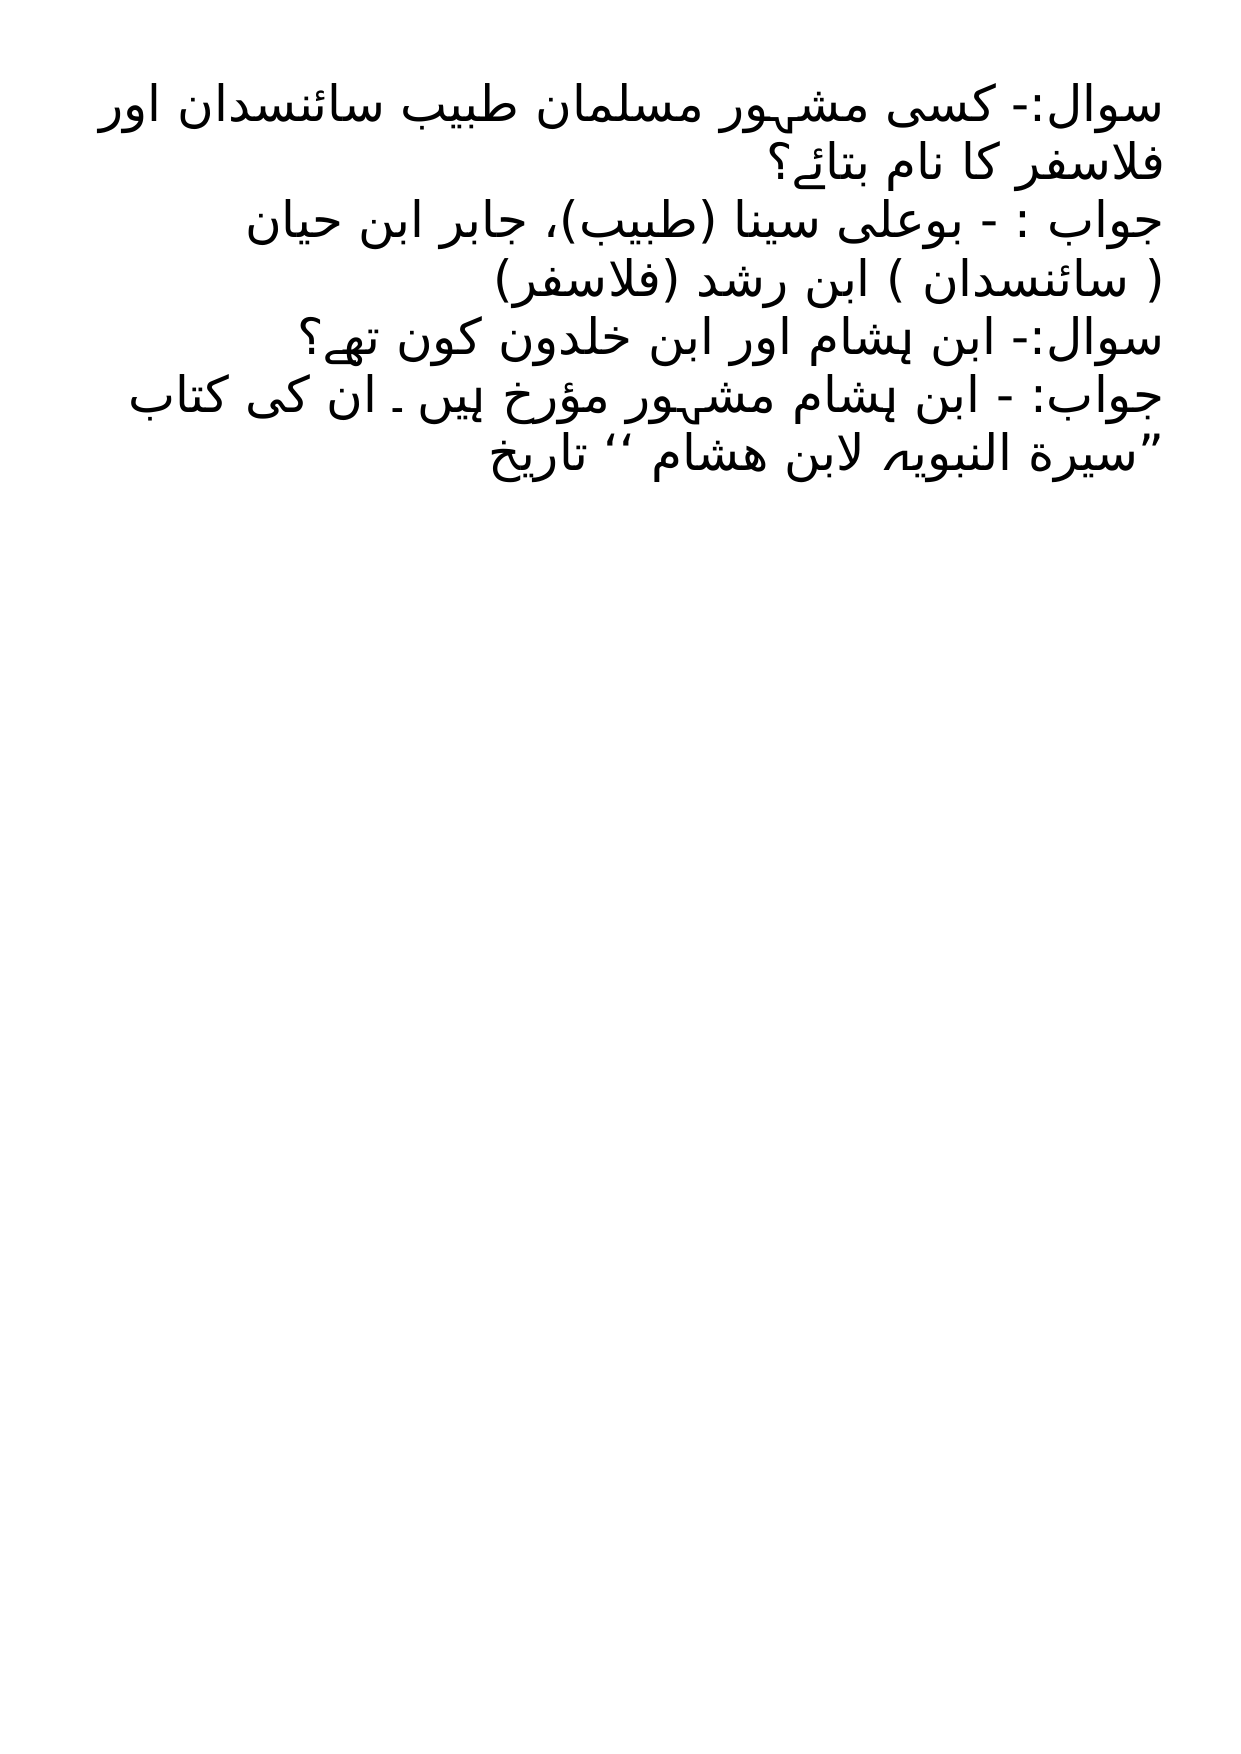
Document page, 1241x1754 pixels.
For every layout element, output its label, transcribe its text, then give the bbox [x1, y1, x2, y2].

text سوال:- ابن ہشام اور ابن خلدون کون تھے؟ [75, 308, 1165, 366]
text جواب : - بوعلی سینا (طبیب)، جابر ابن حیان ( سائنسدان ) ابن رشد (فلاسفر) [75, 191, 1165, 308]
text سوال:- کسی مشہور مسلمان طبیب سائنسدان اور فلاسفر کا نام بتائے؟ [75, 75, 1165, 191]
text جواب: - ابن ہشام مشہور مؤرخ ہیں ۔ ان کی کتاب ”سيرة النبويہ لابن هشام ‘‘ تاریخ [75, 366, 1165, 483]
